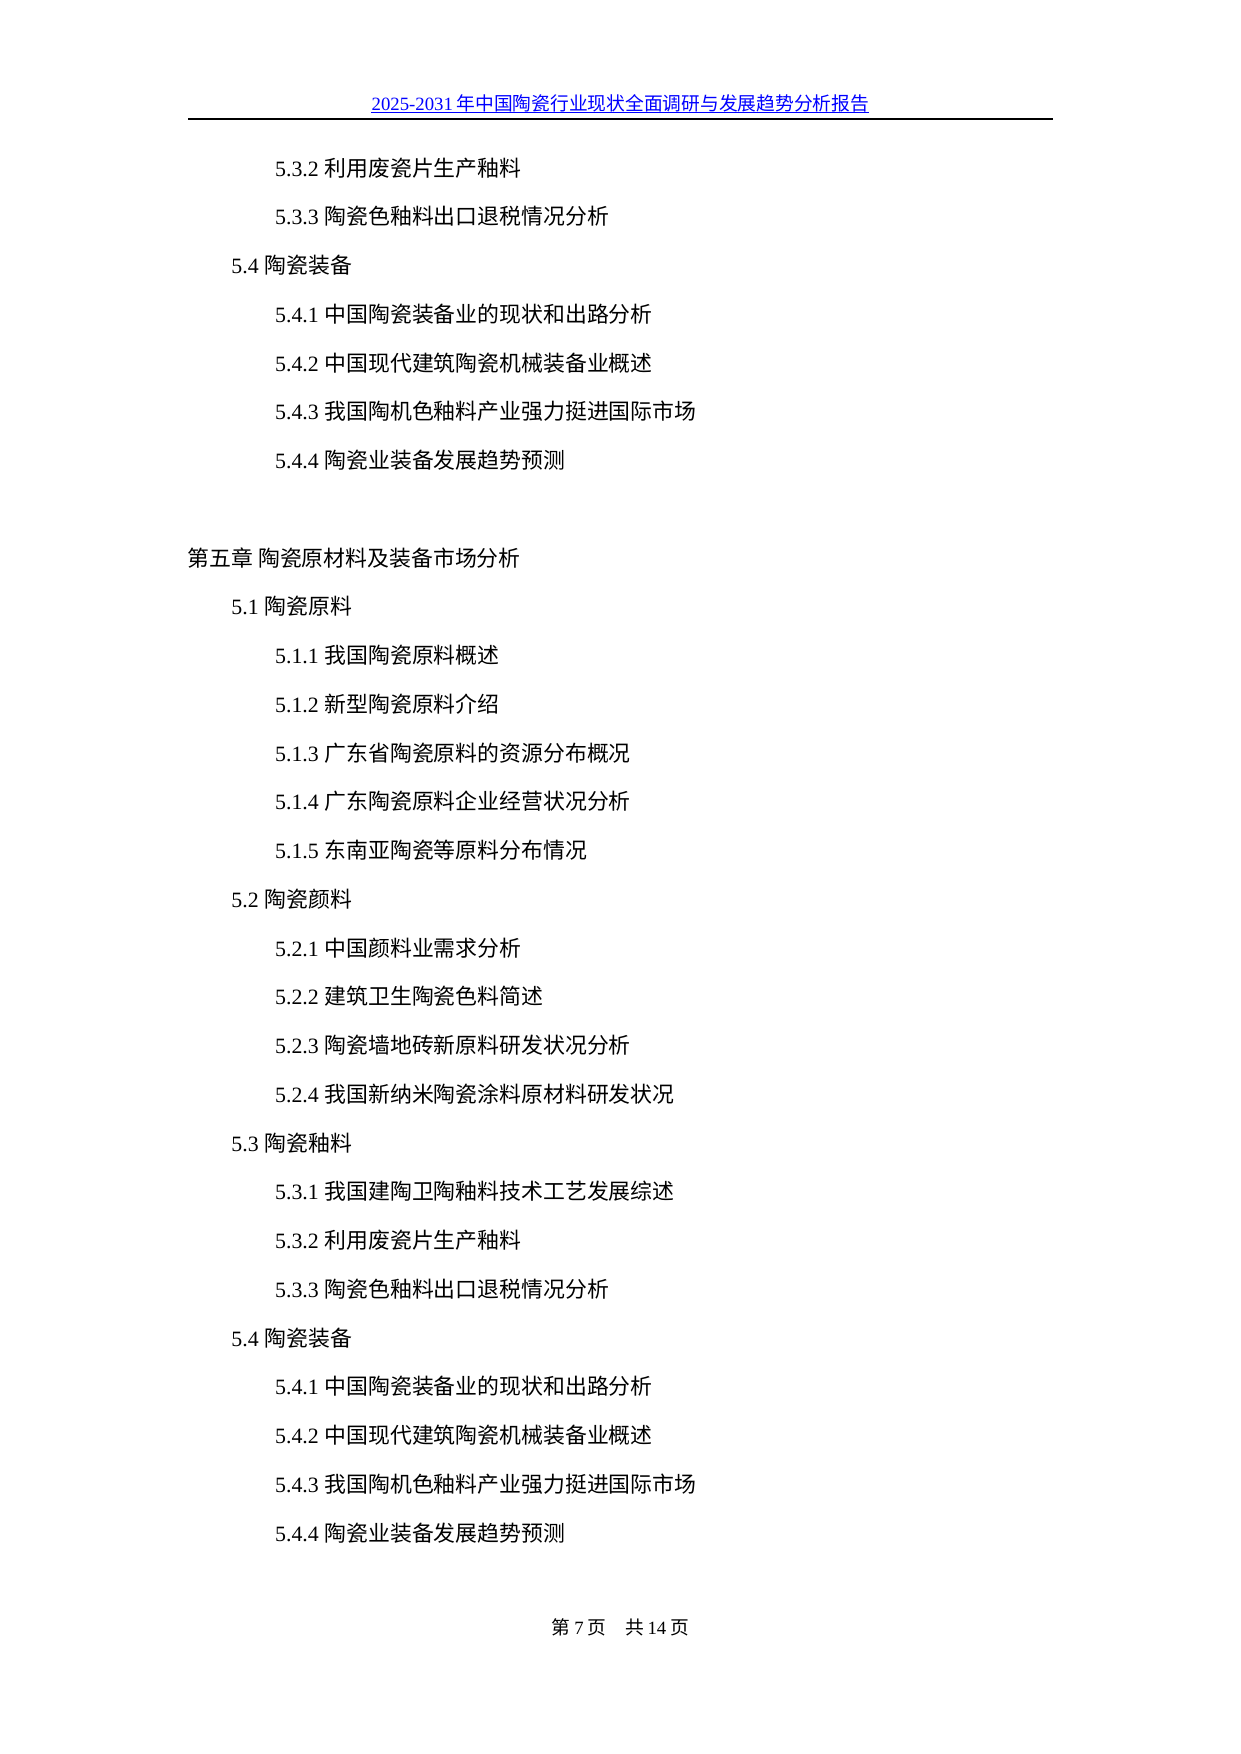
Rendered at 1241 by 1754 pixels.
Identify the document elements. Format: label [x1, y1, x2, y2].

text [187, 150, 1053, 1548]
